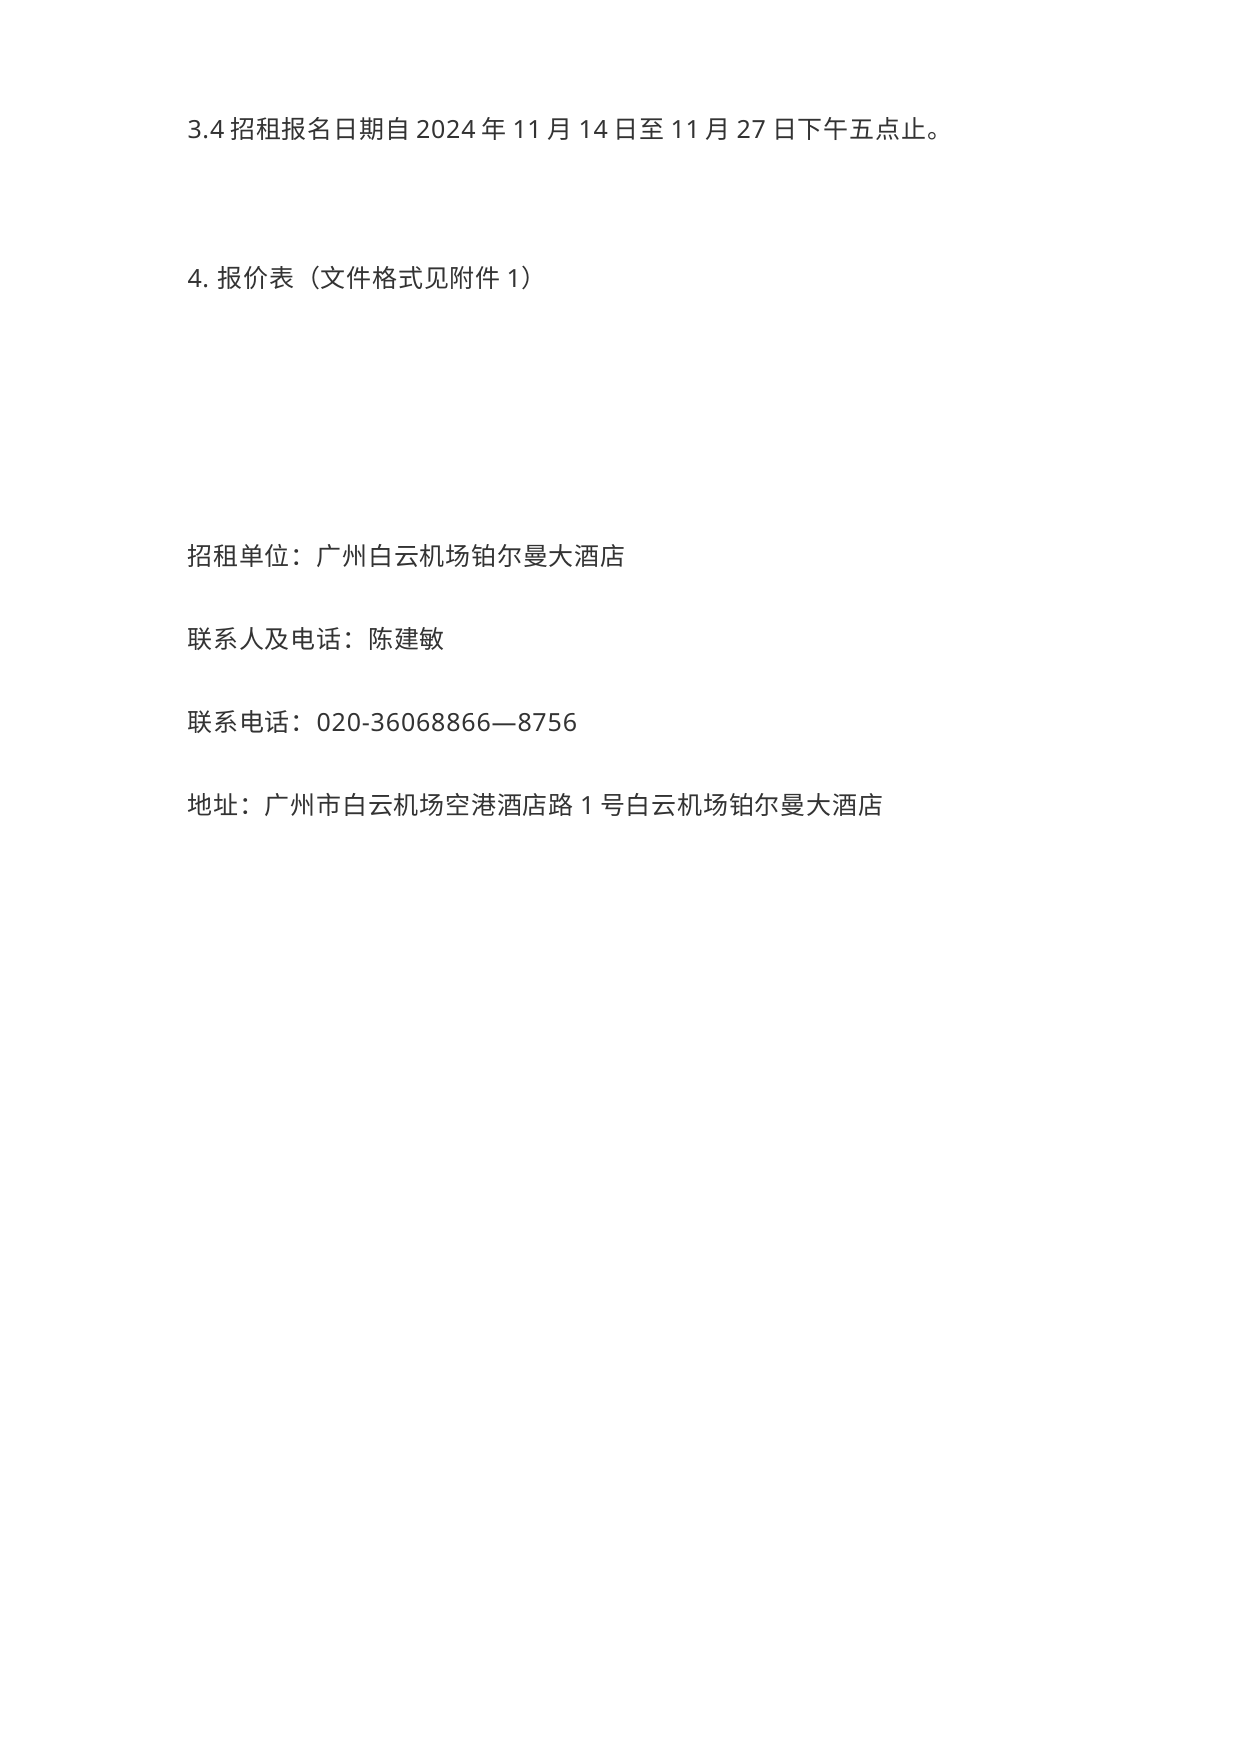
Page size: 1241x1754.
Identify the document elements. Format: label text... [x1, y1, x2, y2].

text 联系人及电话：陈建敏 [187, 605, 1053, 670]
text 3.4招租报名日期自2024年11月14日至11月27日下午五点止。 [187, 96, 1053, 161]
text 4. 报价表（文件格式见附件1） [187, 244, 1053, 309]
text 招租单位：广州白云机场铂尔曼大酒店 [187, 522, 1053, 587]
text 地址：广州市白云机场空港酒店路1号白云机场铂尔曼大酒店 [187, 771, 1053, 836]
text 联系电话：020-36068866—8756 [187, 688, 1053, 753]
